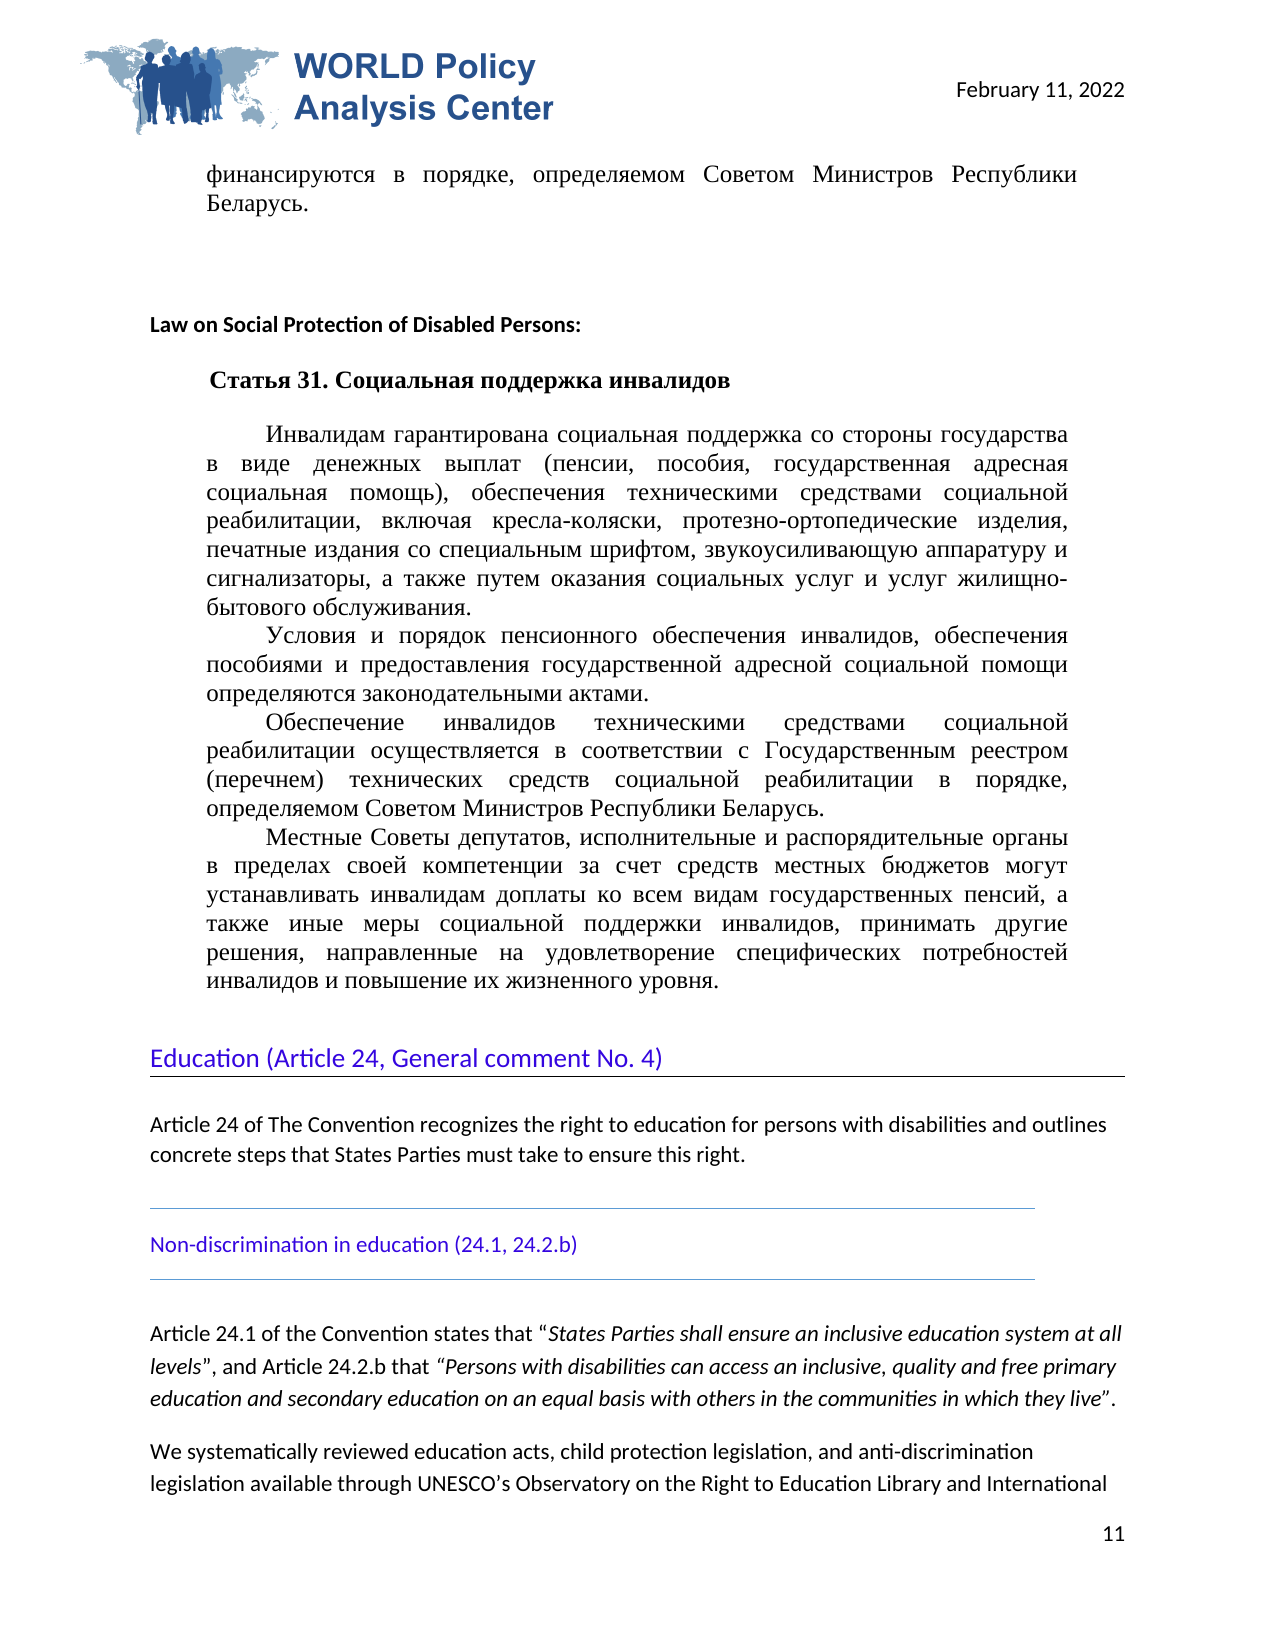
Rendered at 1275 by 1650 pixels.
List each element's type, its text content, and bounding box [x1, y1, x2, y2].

text Article 24.1 of the Convention states that “States Parties shall ensure an inclusive education system at all levels”, and Article 24.2.b that “Persons with disabilities can access an inclusive, quality and free primary education and secondary education on an equal basis with others in the communities in which they live”. [150, 1319, 1125, 1412]
text Article 24 of The Convention recognizes the right to education for persons with disabilities and outlines concrete steps that States Parties must take to ensure this right. [150, 1110, 1125, 1168]
text Обеспечение инвалидов техническими средствами социальной реабилитации осуществляется в соответствии с Государственным реестром (перечнем) технических средств социальной реабилитации в порядке, определяемом Советом Министров Республики Беларусь. [206, 707, 1069, 822]
text Инвалидам гарантирована социальная поддержка со стороны государства в виде денежных выплат (пенсии, пособия, государственная адресная социальная помощь), обеспечения техническими средствами социальной реабилитации, включая кресла-коляски, протезно-ортопедические изделия, печатные издания со специальным шрифтом, звукоусиливающую аппаратуру и сигнализаторы, а также путем оказания социальных услуг и услуг жилищно-бытового обслуживания. [206, 419, 1069, 621]
text Law on Social Protection of Disabled Persons: [150, 310, 1125, 338]
picture [73, 31, 555, 141]
text Условия и порядок пенсионного обеспечения инвалидов, обеспечения пособиями и предоставления государственной адресной социальной помощи определяются законодательными актами. [206, 621, 1069, 707]
text Non-discrimination in education (24.1, 24.2.b) [150, 1209, 1035, 1279]
text Местные Советы депутатов, исполнительные и распорядительные органы в пределах своей компетенции за счет средств местных бюджетов могут устанавливать инвалидам доплаты ко всем видам государственных пенсий, а также иные меры социальной поддержки инвалидов, принимать другие решения, направленные на удовлетворение специфических потребностей инвалидов и повышение их жизненного уровня. [206, 822, 1069, 994]
subtitle Education (Article 24, General comment No. 4) [150, 1041, 1125, 1076]
text Статья 31. Социальная поддержка инвалидов [209, 366, 1125, 394]
